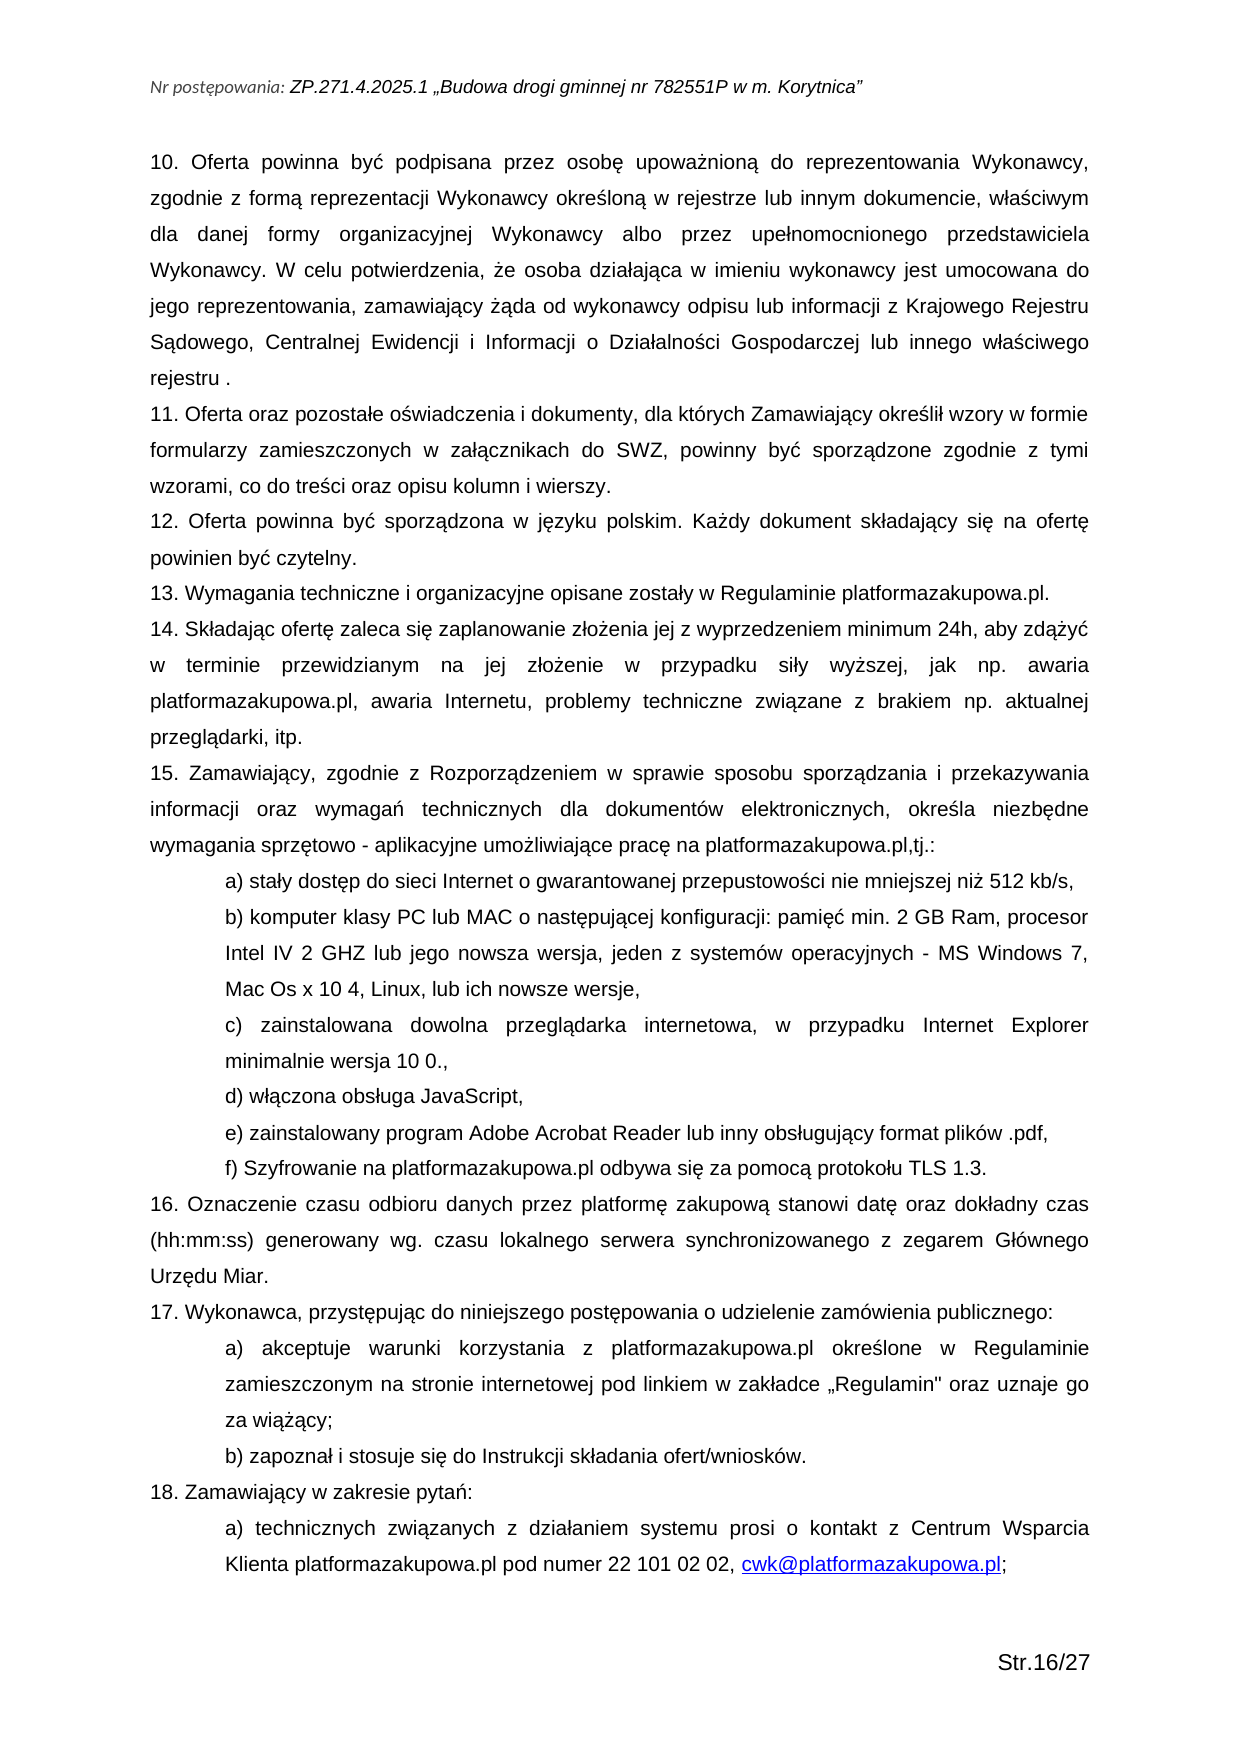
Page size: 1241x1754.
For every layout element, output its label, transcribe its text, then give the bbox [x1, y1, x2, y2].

text 14. Składając ofertę zaleca się zaplanowanie złożenia jej z wyprzedzeniem minimum 24h, aby zdążyć w terminie przewidzianym na jej złożenie w przypadku siły wyższej, jak np. awaria platformazakupowa.pl, awaria Internetu, problemy techniczne związane z brakiem np. aktualnej przeglądarki, itp. [150, 617, 1090, 749]
text 13. Wymagania techniczne i organizacyjne opisane zostały w Regulaminie platformazakupowa.pl. [150, 581, 1090, 605]
text 10. Oferta powinna być podpisana przez osobę upoważnioną do reprezentowania Wykonawcy, zgodnie z formą reprezentacji Wykonawcy określoną w rejestrze lub innym dokumencie, właściwym dla danej formy organizacyjnej Wykonawcy albo przez upełnomocnionego przedstawiciela Wykonawcy. W celu potwierdzenia, że osoba działająca w imieniu wykonawcy jest umocowana do jego reprezentowania, zamawiający żąda od wykonawcy odpisu lub informacji z Krajowego Rejestru Sądowego, Centralnej Ewidencji i Informacji o Działalności Gospodarczej lub innego właściwego rejestru . [150, 150, 1090, 389]
text c) zainstalowana dowolna przeglądarka internetowa, w przypadku Internet Explorer minimalnie wersja 10 0., [225, 1012, 1090, 1072]
text a) akceptuje warunki korzystania z platformazakupowa.pl określone w Regulaminie zamieszczonym na stronie internetowej pod linkiem w zakładce „Regulamin" oraz uznaje go za wiążący; [225, 1336, 1090, 1432]
text e) zainstalowany program Adobe Acrobat Reader lub inny obsługujący format plików .pdf, [225, 1120, 1090, 1144]
text a) technicznych związanych z działaniem systemu prosi o kontakt z Centrum Wsparcia Klienta platformazakupowa.pl pod numer 22 101 02 02, cwk@platformazakupowa.pl; [225, 1516, 1090, 1576]
text 11. Oferta oraz pozostałe oświadczenia i dokumenty, dla których Zamawiający określił wzory w formie formularzy zamieszczonych w załącznikach do SWZ, powinny być sporządzone zgodnie z tymi wzorami, co do treści oraz opisu kolumn i wierszy. [150, 402, 1090, 497]
text 15. Zamawiający, zgodnie z Rozporządzeniem w sprawie sposobu sporządzania i przekazywania informacji oraz wymagań technicznych dla dokumentów elektronicznych, określa niezbędne wymagania sprzętowo - aplikacyjne umożliwiające pracę na platformazakupowa.pl,tj.: [150, 761, 1090, 857]
text 16. Oznaczenie czasu odbioru danych przez platformę zakupową stanowi datę oraz dokładny czas (hh:mm:ss) generowany wg. czasu lokalnego serwera synchronizowanego z zegarem Głównego Urzędu Miar. [150, 1192, 1090, 1288]
text 12. Oferta powinna być sporządzona w języku polskim. Każdy dokument składający się na ofertę powinien być czytelny. [150, 509, 1090, 569]
text a) stały dostęp do sieci Internet o gwarantowanej przepustowości nie mniejszej niż 512 kb/s, [150, 869, 1090, 893]
text b) komputer klasy PC lub MAC o następującej konfiguracji: pamięć min. 2 GB Ram, procesor Intel IV 2 GHZ lub jego nowsza wersja, jeden z systemów operacyjnych - MS Windows 7, Mac Os x 10 4, Linux, lub ich nowsze wersje, [225, 905, 1090, 1001]
text f) Szyfrowanie na platformazakupowa.pl odbywa się za pomocą protokołu TLS 1.3. [225, 1156, 1090, 1180]
text d) włączona obsługa JavaScript, [225, 1084, 1090, 1108]
text 18. Zamawiający w zakresie pytań: [150, 1480, 1090, 1504]
text b) zapoznał i stosuje się do Instrukcji składania ofert/wniosków. [150, 1444, 1090, 1468]
text 17. Wykonawca, przystępując do niniejszego postępowania o udzielenie zamówienia publicznego: [150, 1300, 1090, 1324]
